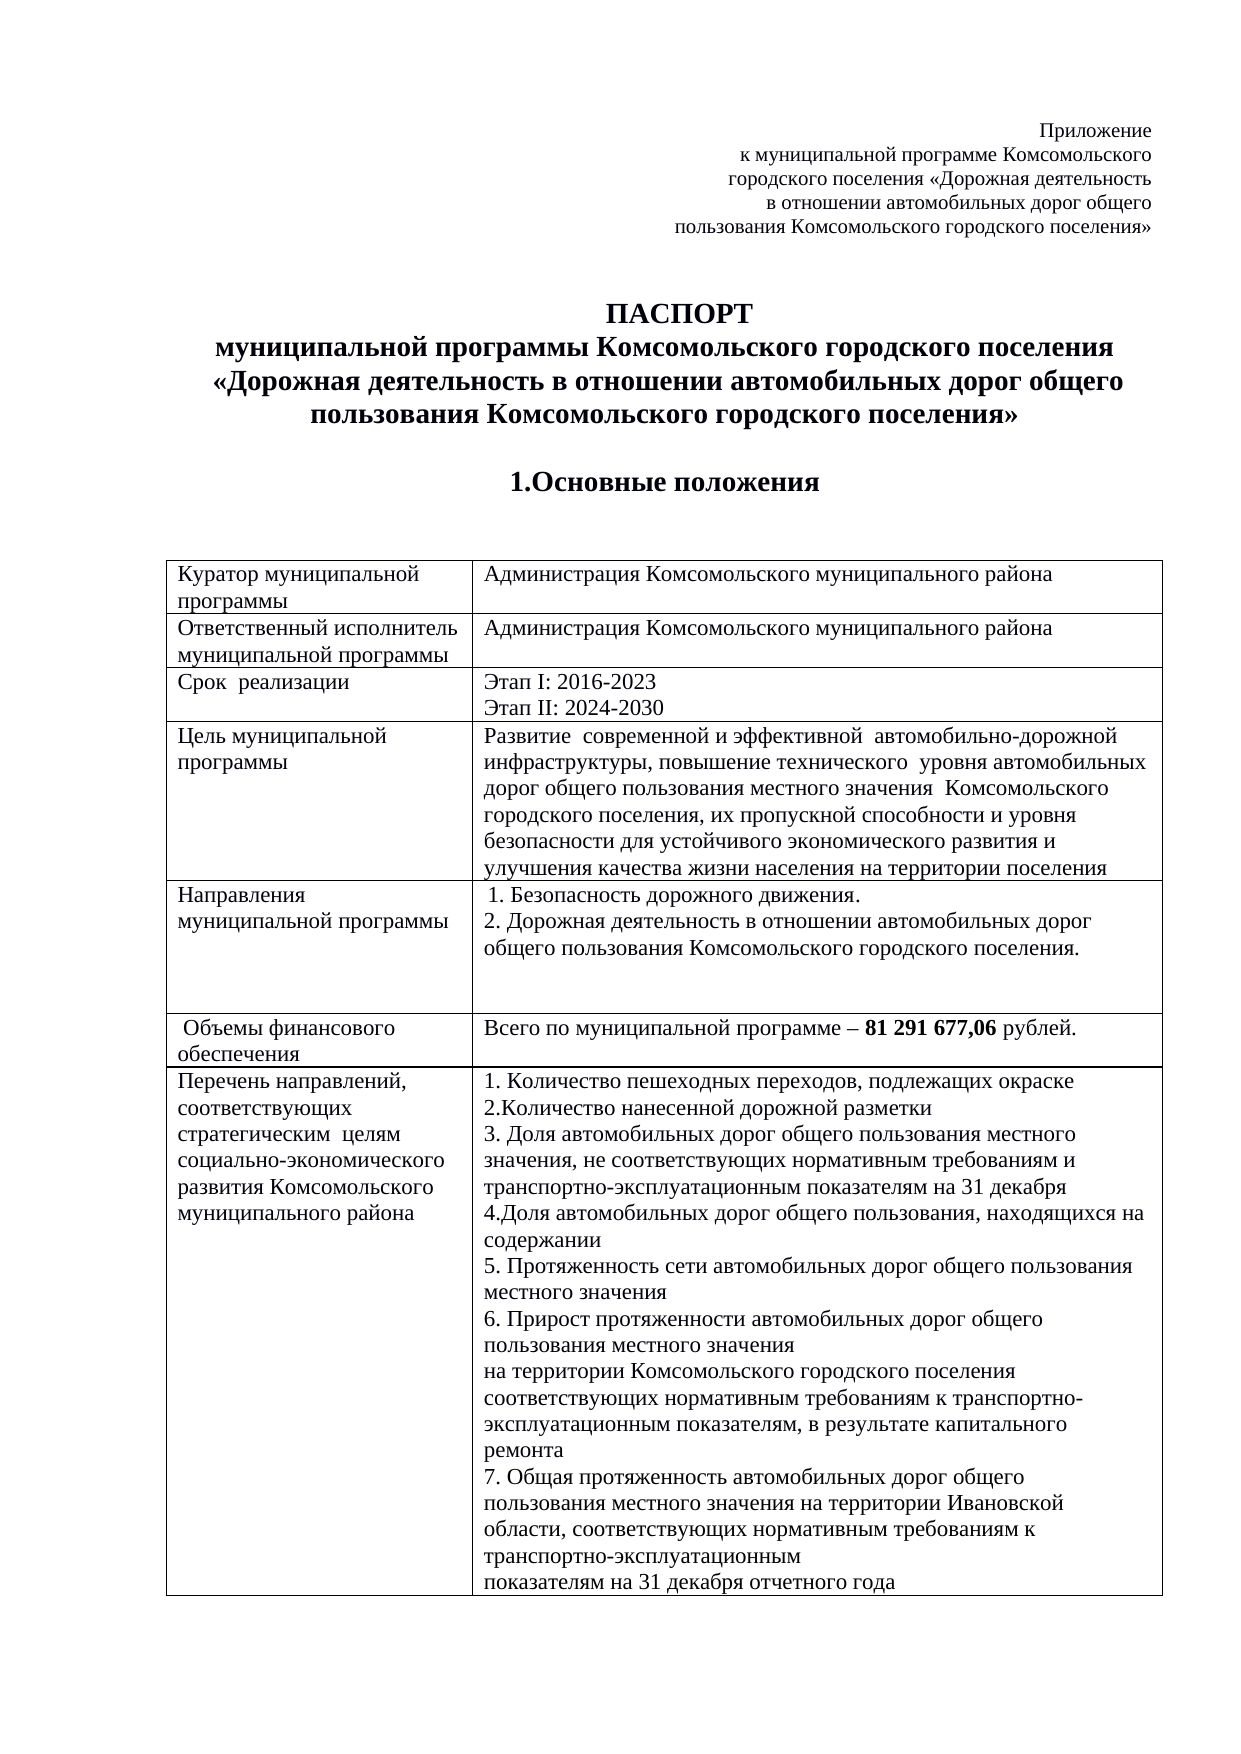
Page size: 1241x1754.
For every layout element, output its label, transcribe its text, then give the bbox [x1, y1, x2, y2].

table_cell Этап I: 2016-2023 Этап II: 2024-2030 [473, 668, 1162, 721]
text 1.Основные положения [177, 464, 1152, 497]
table_cell Всего по муниципальной программе – 81 291 677,06 рублей. [473, 1014, 1162, 1066]
text пользования Комсомольского городского поселения» [177, 214, 1152, 238]
text в отношении автомобильных дорог общего [177, 190, 1152, 214]
list Приложение [177, 118, 1152, 142]
text к муниципальной программе Комсомольского [177, 142, 1152, 166]
text ПАСПОРТ [177, 296, 1152, 329]
table_header Куратор муниципальной программы [167, 561, 472, 613]
table_cell 1. Количество пешеходных переходов, подлежащих окраске 2.Количество нанесенной дорожной разметки 3. Доля автомобильных дорог общего пользования местного значения, не соответствующих нормативным требованиям и транспортно-эксплуатационным показателям на 31 декабря 4.Доля автомобильных дорог общего пользования, находящихся на содержании 5. Протяженность сети автомобильных дорог общего пользования местного значения 6. Прирост протяженности автомобильных дорог общего пользования местного значения на территории Комсомольского городского поселения соответствующих нормативным требованиям к транспортно-эксплуатационным показателям, в результате капитального ремонта 7. Общая протяженность автомобильных дорог общего пользования местного значения на территории Ивановской области, соответствующих нормативным требованиям к транспортно-эксплуатационным показателям на 31 декабря отчетного года [473, 1068, 1162, 1594]
text «Дорожная деятельность в отношении автомобильных дорог общего пользования Комсомольского городского поселения» [177, 363, 1152, 430]
text муниципальной программы Комсомольского городского поселения [177, 329, 1152, 363]
table_cell Объемы финансового обеспечения [167, 1014, 472, 1066]
table_cell Администрация Комсомольского муниципального района [473, 614, 1162, 667]
table_cell Ответственный исполнитель муниципальной программы [167, 614, 472, 667]
table_cell Перечень направлений, соответствующих стратегическим целям социально-экономического развития Комсомольского муниципального района [167, 1068, 472, 1594]
table_header Администрация Комсомольского муниципального района [473, 561, 1162, 613]
text городского поселения «Дорожная деятельность [177, 166, 1152, 190]
table_cell Цель муниципальной программы [167, 722, 472, 880]
table_cell 1. Безопасность дорожного движения. 2. Дорожная деятельность в отношении автомобильных дорог общего пользования Комсомольского городского поселения. [473, 881, 1162, 1013]
table_cell Развитие современной и эффективной автомобильно-дорожной инфраструктуры, повышение технического уровня автомобильных дорог общего пользования местного значения Комсомольского городского поселения, их пропускной способности и уровня безопасности для устойчивого экономического развития и улучшения качества жизни населения на территории поселения [473, 722, 1162, 880]
table_cell Направления муниципальной программы [167, 881, 472, 1013]
table_cell Срок реализации [167, 668, 472, 721]
